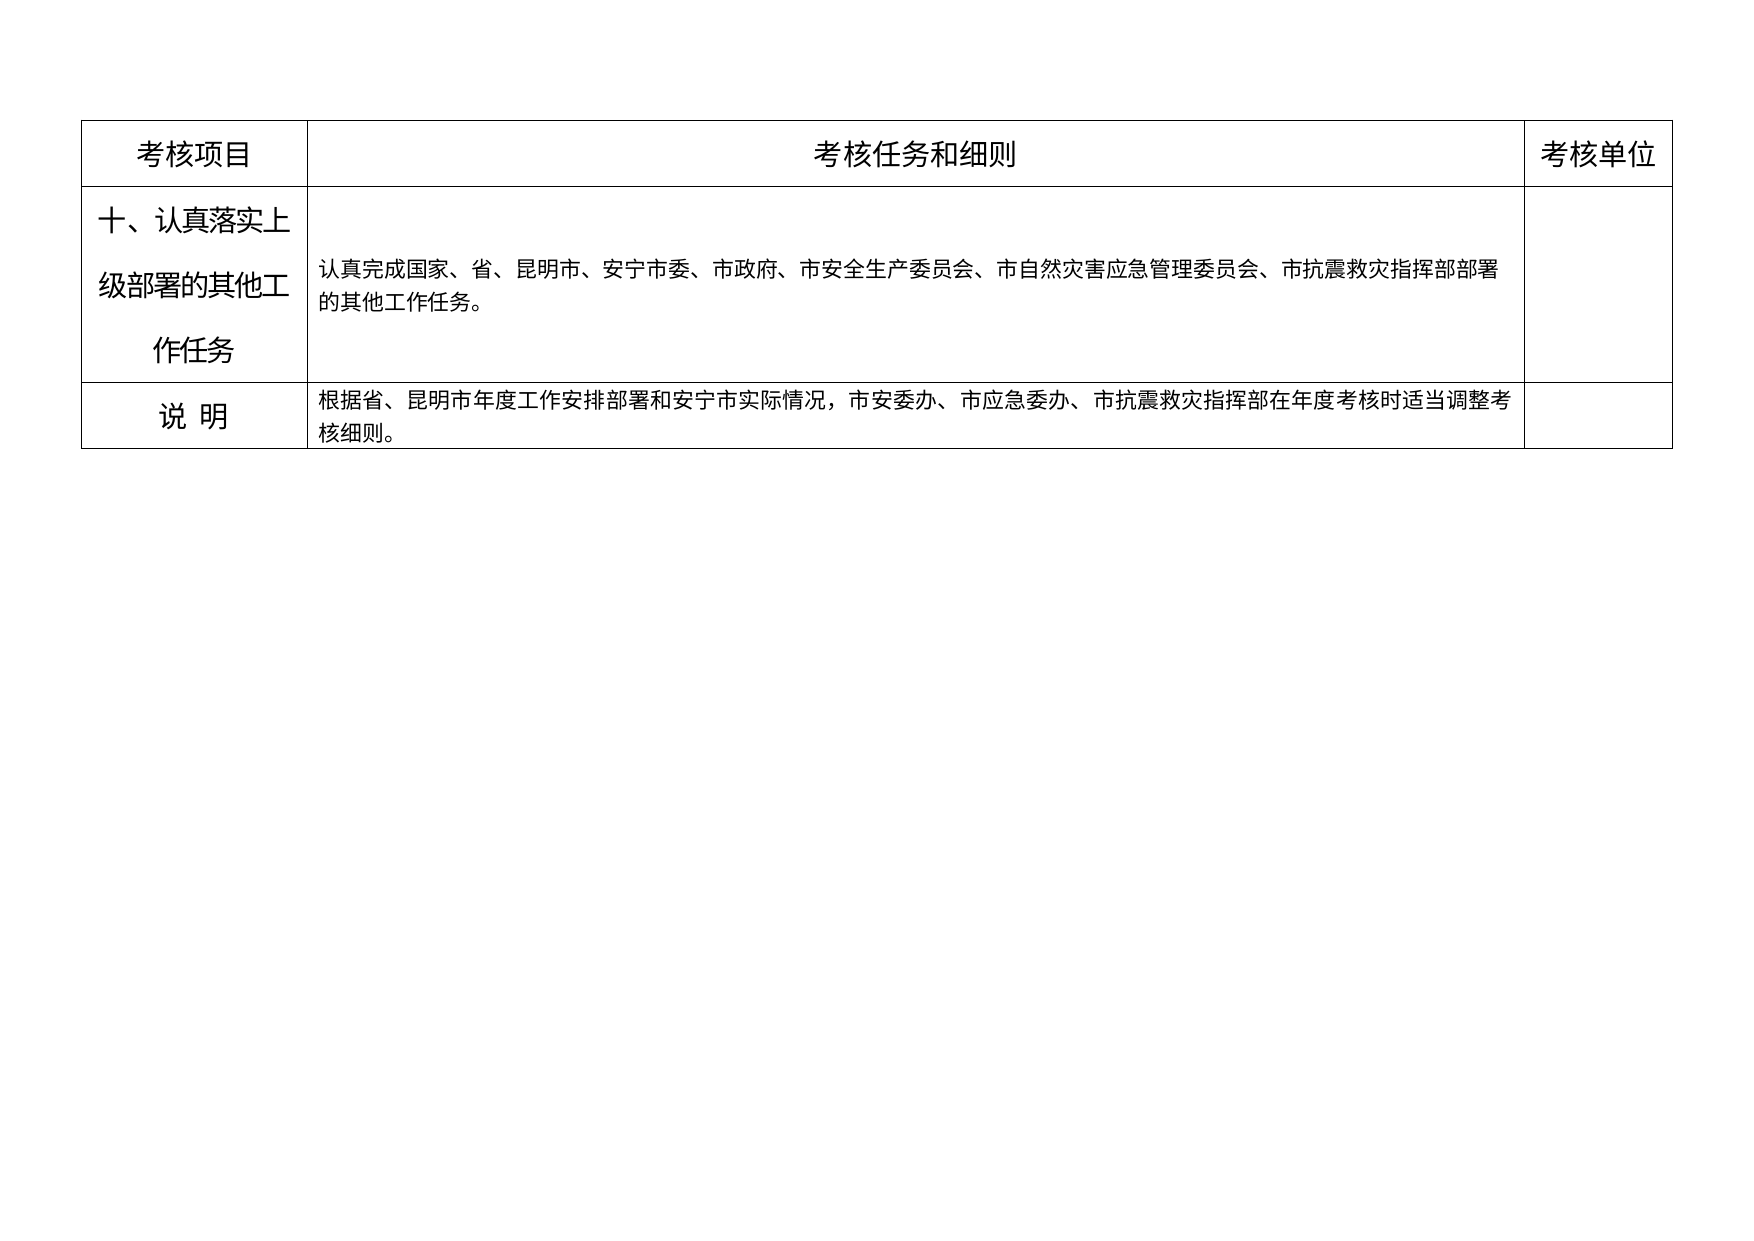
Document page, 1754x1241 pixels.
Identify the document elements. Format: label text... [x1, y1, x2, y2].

table_header 考核项目 [82, 121, 307, 186]
table_header 考核单位 [1525, 121, 1672, 186]
table_cell [1525, 187, 1672, 382]
table_cell 十、认真落实上级部署的其他工作任务 [82, 187, 307, 382]
table_header 考核任务和细则 [308, 121, 1524, 186]
table_cell [1525, 383, 1672, 448]
table_cell 说 明 [82, 383, 307, 448]
table_cell 根据省、昆明市年度工作安排部署和安宁市实际情况，市安委办、市应急委办、市抗震救灾指挥部在年度考核时适当调整考核细则。 [308, 383, 1524, 448]
table_cell 认真完成国家、省、昆明市、安宁市委、市政府、市安全生产委员会、市自然灾害应急管理委员会、市抗震救灾指挥部部署的其他工作任务。 [308, 187, 1524, 382]
